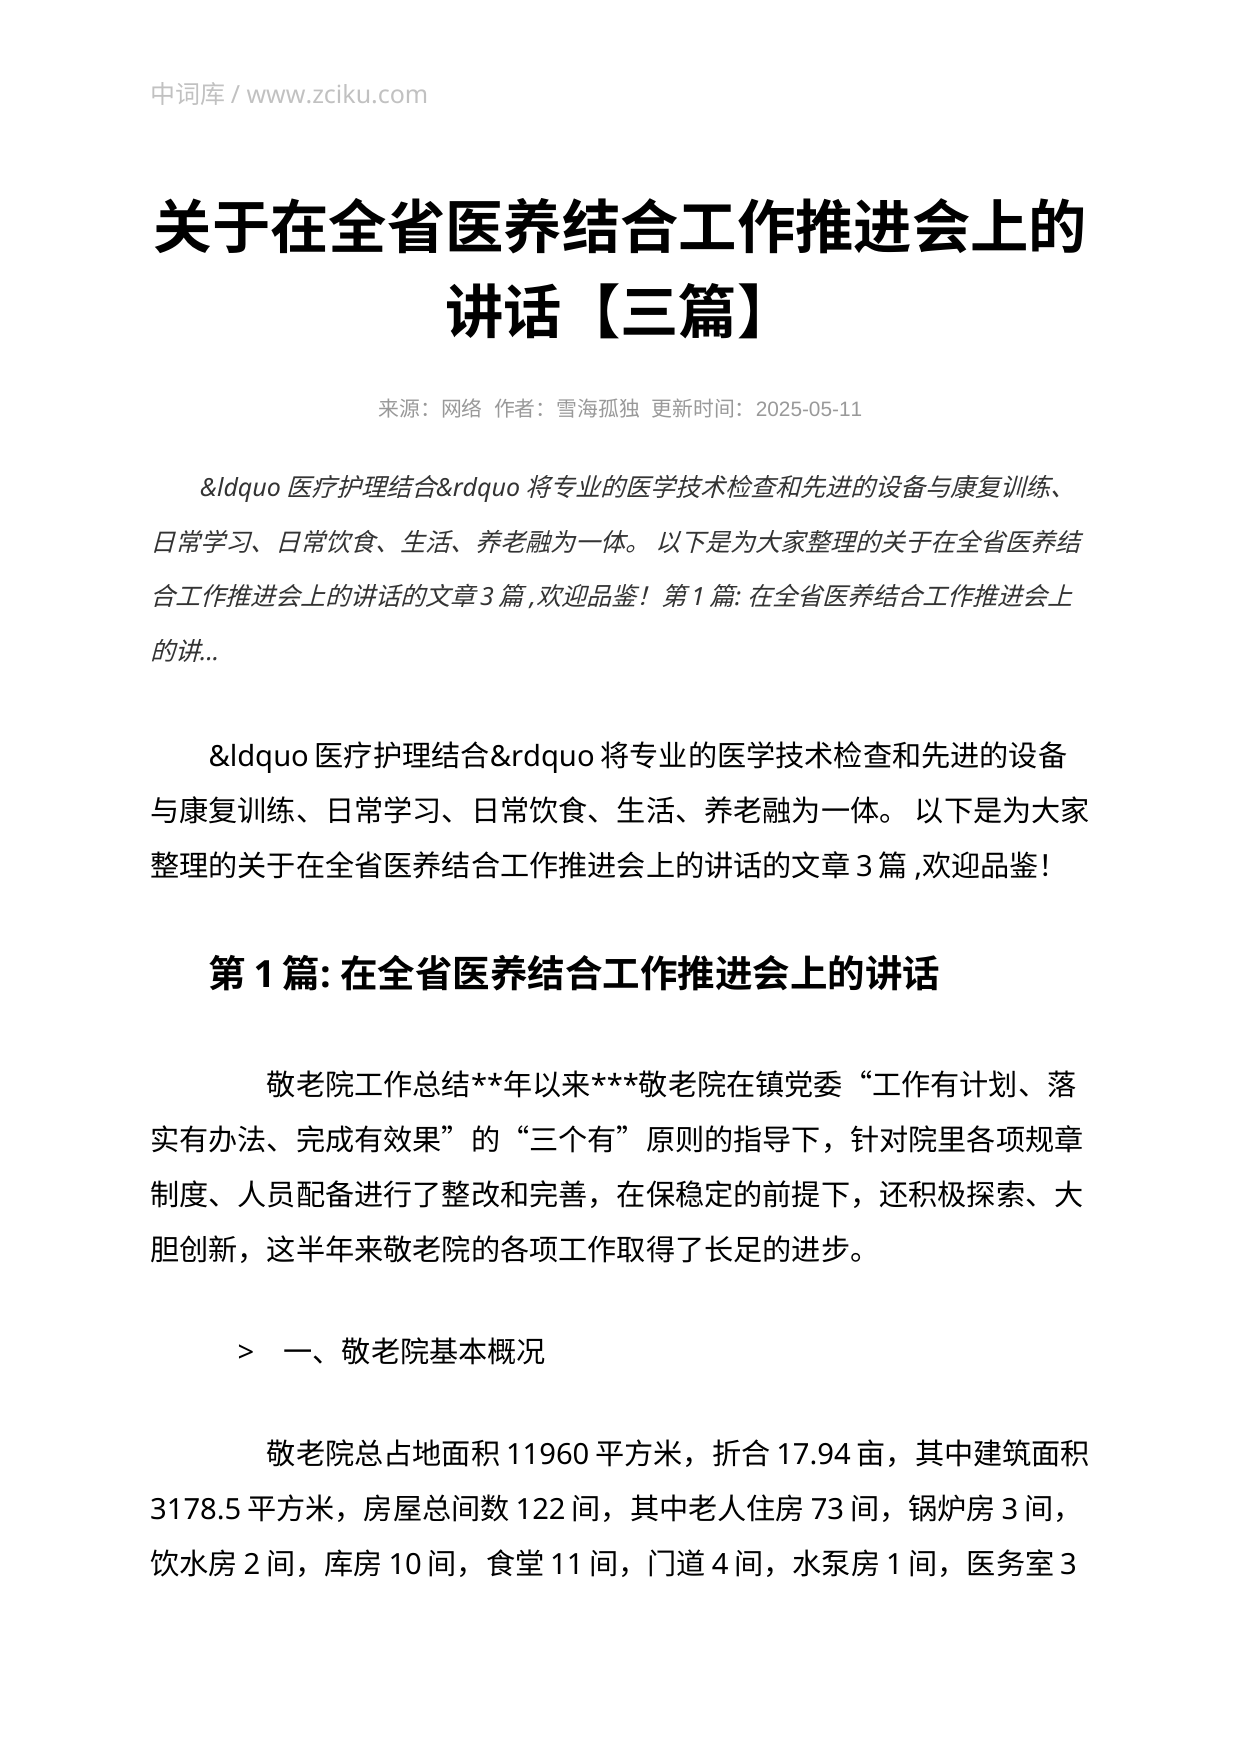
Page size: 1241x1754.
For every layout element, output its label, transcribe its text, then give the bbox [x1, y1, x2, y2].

text &ldquo医疗护理结合&rdquo将专业的医学技术检查和先进的设备与康复训练、日常学习、日常饮食、生活、养老融为一体。 以下是为大家整理的关于在全省医养结合工作推进会上的讲话的文章3篇 ,欢迎品鉴！第1篇: 在全省医养结合工作推进会上的讲... [150, 468, 1090, 667]
subtitle 关于在全省医养结合工作推进会上的讲话【三篇】 [150, 181, 1090, 350]
text > 一、敬老院基本概况 [150, 1328, 1090, 1371]
text 第1篇: 在全省医养结合工作推进会上的讲话 [150, 944, 1090, 999]
text 敬老院工作总结**年以来***敬老院在镇党委“工作有计划、落实有办法、完成有效果”的“三个有”原则的指导下，针对院里各项规章制度、人员配备进行了整改和完善，在保稳定的前提下，还积极探索、大胆创新，这半年来敬老院的各项工作取得了长足的进步。 [150, 1062, 1090, 1269]
text 来源：网络 作者：雪海孤独 更新时间：2025-05-11 [150, 397, 1090, 421]
text &ldquo医疗护理结合&rdquo将专业的医学技术检查和先进的设备与康复训练、日常学习、日常饮食、生活、养老融为一体。 以下是为大家整理的关于在全省医养结合工作推进会上的讲话的文章3篇 ,欢迎品鉴！ [150, 732, 1090, 884]
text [150, 1430, 1090, 1583]
